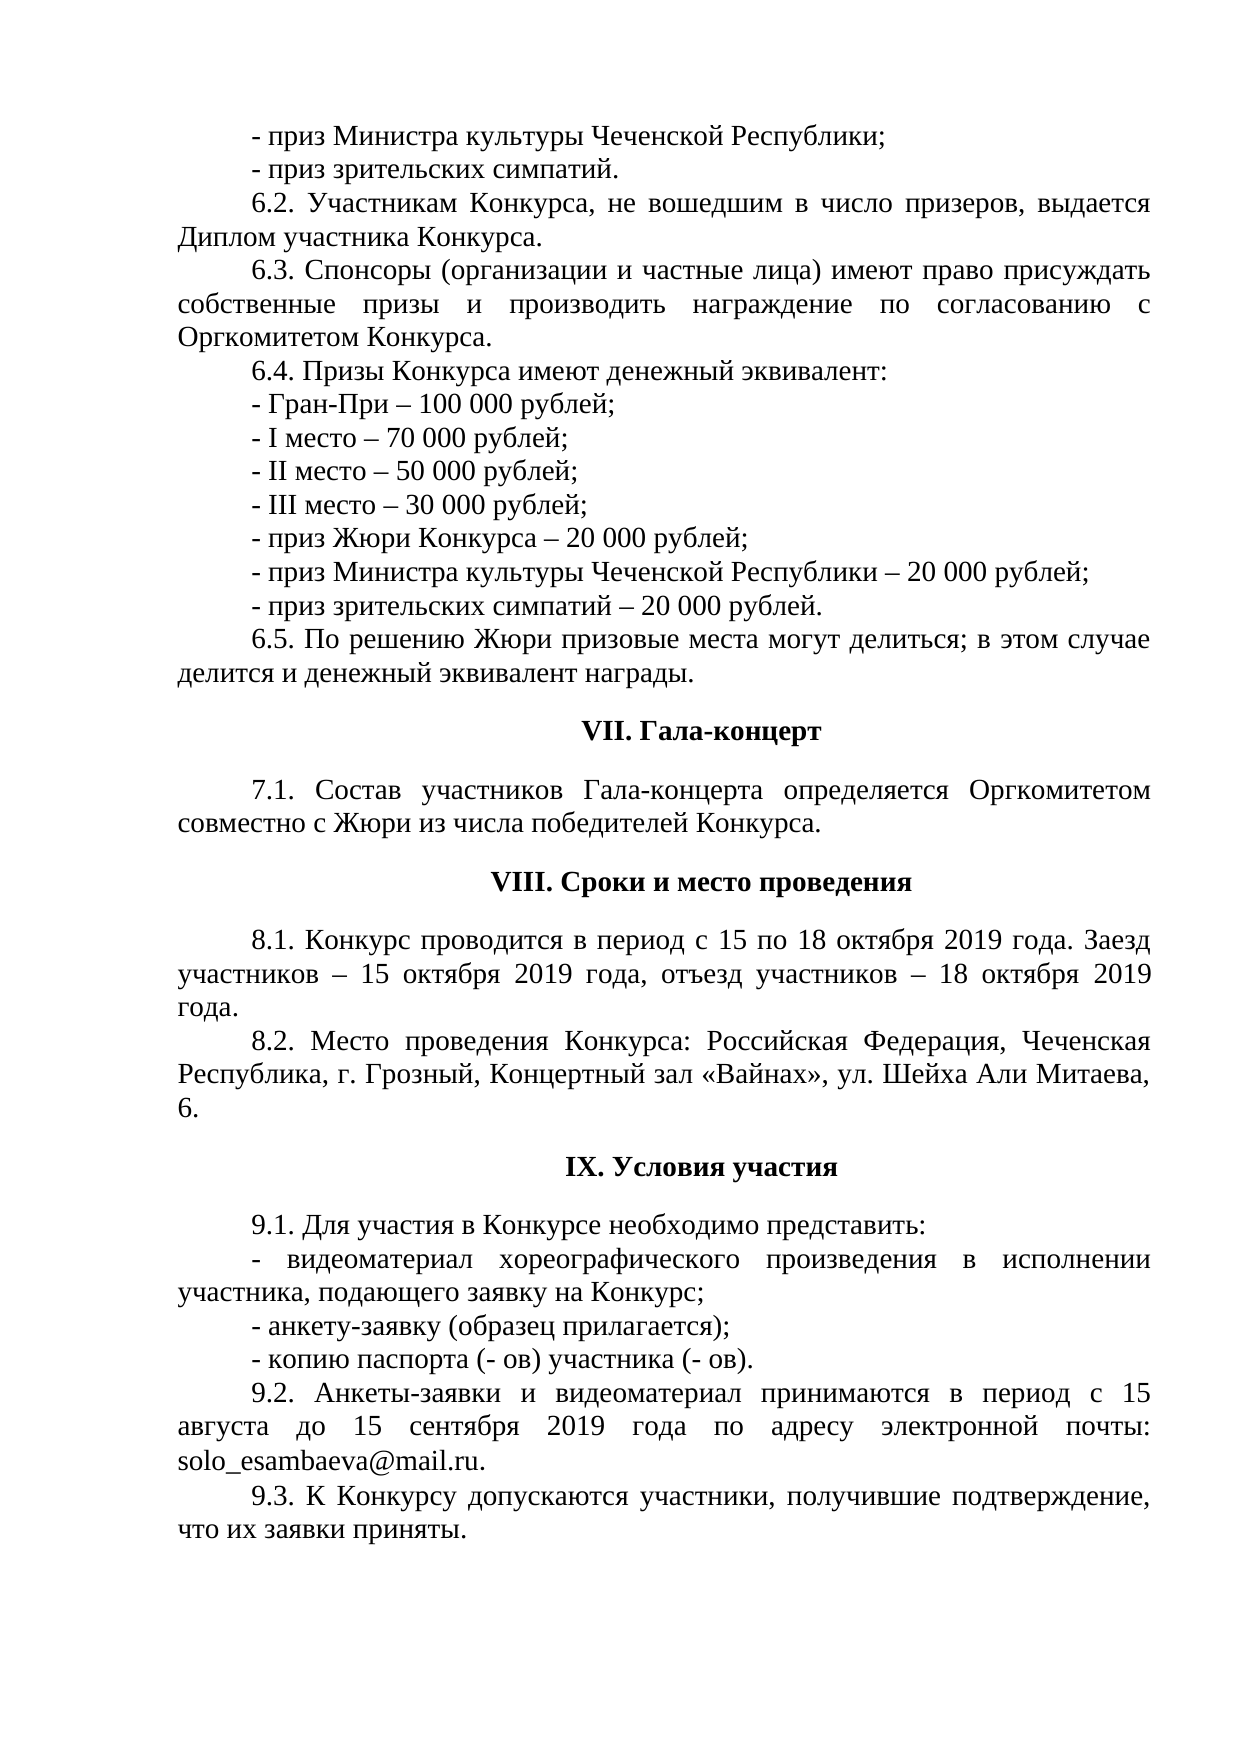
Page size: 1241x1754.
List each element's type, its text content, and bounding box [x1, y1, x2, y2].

text - приз зрительских симпатий – 20 000 рублей. [177, 588, 1152, 621]
text 9.2. Анкеты-заявки и видеоматериал принимаются в период с 15 августа до 15 сентября 2019 года по адресу электронной почты: solo_esambaeva@mail.ru. [177, 1375, 1152, 1478]
text - видеоматериал хореографического произведения в исполнении участника, подающего заявку на Конкурс; [177, 1241, 1152, 1308]
text IX. Условия участия [177, 1149, 1152, 1182]
text 8.2. Место проведения Конкурса: Российская Федерация, Чеченская Республика, г. Грозный, Концертный зал «Вайнах», ул. Шейха Али Митаева, 6. [177, 1023, 1152, 1124]
text - приз Министра культуры Чеченской Республики; [177, 118, 1152, 152]
text 8.1. Конкурс проводится в период с 15 по 18 октября 2019 года. Заезд участников – 15 октября 2019 года, отъезд участников – 18 октября 2019 года. [177, 922, 1152, 1023]
text - I место – 70 000 рублей; [177, 420, 1152, 453]
text 6.2. Участникам Конкурса, не вошедшим в число призеров, выдается Диплом участника Конкурса. [177, 185, 1152, 252]
text 6.3. Спонсоры (организации и частные лица) имеют право присуждать собственные призы и производить награждение по согласованию с Оргкомитетом Конкурса. [177, 252, 1152, 353]
text - Гран-При – 100 000 рублей; [177, 386, 1152, 420]
text VIII. Сроки и место проведения [177, 864, 1152, 897]
text - приз зрительских симпатий. [177, 152, 1152, 185]
text - копию паспорта (- ов) участника (- ов). [177, 1341, 1152, 1375]
text - III место – 30 000 рублей; [177, 487, 1152, 521]
text 6.4. Призы Конкурса имеют денежный эквивалент: [177, 353, 1152, 386]
text 7.1. Состав участников Гала-концерта определяется Оргкомитетом совместно с Жюри из числа победителей Конкурса. [177, 772, 1152, 839]
text - приз Министра культуры Чеченской Республики – 20 000 рублей; [177, 554, 1152, 588]
text VII. Гала-концерт [177, 713, 1152, 747]
text 9.1. Для участия в Конкурсе необходимо представить: [177, 1207, 1152, 1241]
text - приз Жюри Конкурса – 20 000 рублей; [177, 521, 1152, 554]
text 9.3. К Конкурсу допускаются участники, получившие подтверждение, что их заявки приняты. [177, 1478, 1152, 1545]
text - анкету-заявку (образец прилагается); [177, 1308, 1152, 1341]
text - II место – 50 000 рублей; [177, 453, 1152, 487]
text 6.5. По решению Жюри призовые места могут делиться; в этом случае делится и денежный эквивалент награды. [177, 621, 1152, 688]
